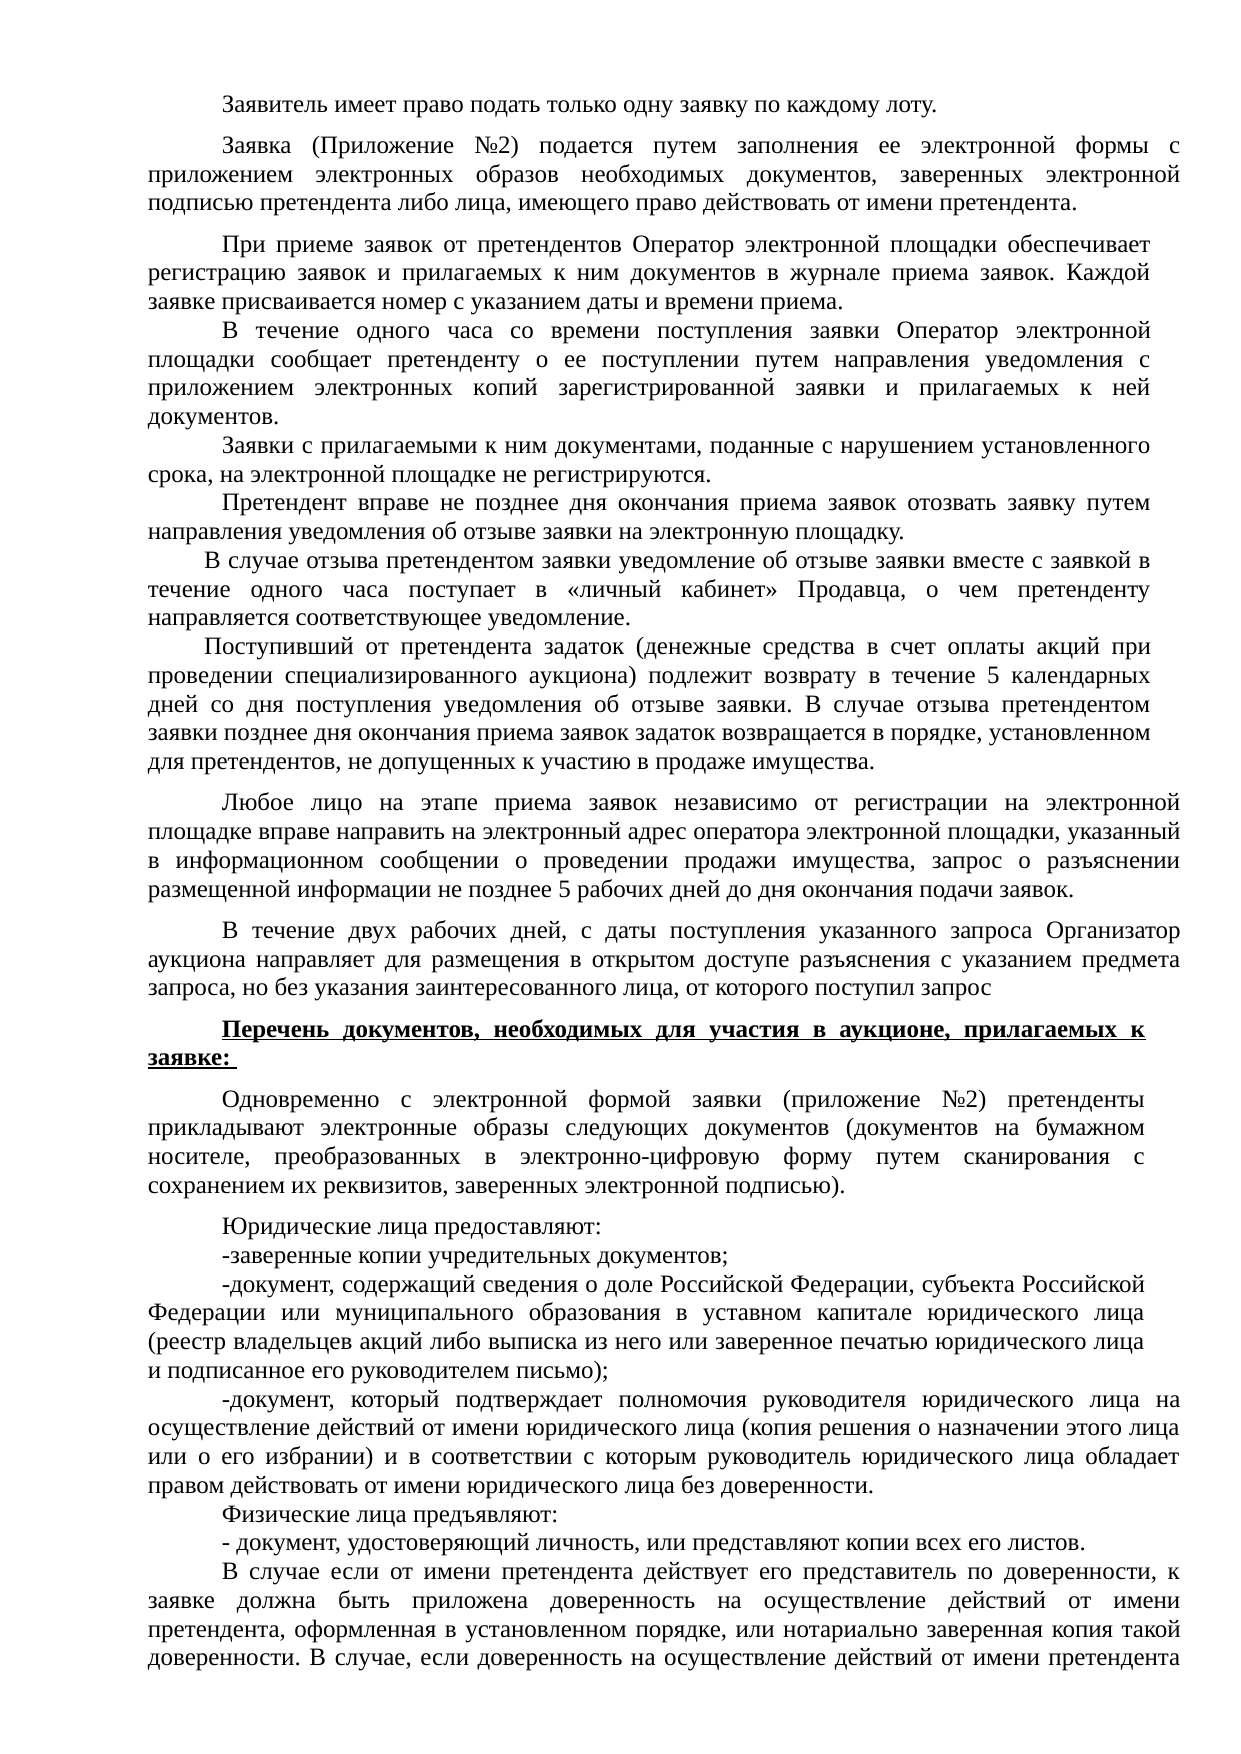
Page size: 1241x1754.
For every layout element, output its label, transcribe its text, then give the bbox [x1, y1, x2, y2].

text В течение одного часа со времени поступления заявки Оператор электронной площадки сообщает претенденту о ее поступлении путем направления уведомления с приложением электронных копий зарегистрированной заявки и прилагаемых к ней документов. [148, 315, 1152, 430]
text Заявка (Приложение №2) подается путем заполнения ее электронной формы с приложением электронных образов необходимых документов, заверенных электронной подписью претендента либо лица, имеющего право действовать от имени претендента. [148, 130, 1181, 216]
text Юридические лица предоставляют: [148, 1211, 1146, 1240]
text Заявки с прилагаемыми к ним документами, поданные с нарушением установленного срока, на электронной площадке не регистрируются. [148, 430, 1152, 487]
text - документ, удостоверяющий личность, или представляют копии всех его листов. [148, 1527, 1181, 1556]
text Претендент вправе не позднее дня окончания приема заявок отозвать заявку путем направления уведомления об отзыве заявки на электронную площадку. [148, 487, 1152, 545]
text Перечень документов, необходимых для участия в аукционе, прилагаемых к заявке: [148, 1014, 1146, 1071]
text Одновременно с электронной формой заявки (приложение №2) претенденты прикладывают электронные образы следующих документов (документов на бумажном носителе, преобразованных в электронно-цифровую форму путем сканирования с сохранением их реквизитов, заверенных электронной подписью). [148, 1084, 1146, 1199]
text В течение двух рабочих дней, с даты поступления указанного запроса Организатор аукциона направляет для размещения в открытом доступе разъяснения с указанием предмета запроса, но без указания заинтересованного лица, от которого поступил запрос [148, 915, 1181, 1001]
text -документ, содержащий сведения о доле Российской Федерации, субъекта Российской Федерации или муниципального образования в уставном капитале юридического лица (реестр владельцев акций либо выписка из него или заверенное печатью юридического лица и подписанное его руководителем письмо); [148, 1269, 1146, 1384]
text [148, 1556, 1181, 1671]
text -документ, который подтверждает полномочия руководителя юридического лица на осуществление действий от имени юридического лица (копия решения о назначении этого лица или о его избрании) и в соответствии с которым руководитель юридического лица обладает правом действовать от имени юридического лица без доверенности. [148, 1384, 1181, 1499]
text Поступивший от претендента задаток (денежные средства в счет оплаты акций при проведении специализированного аукциона) подлежит возврату в течение 5 календарных дней со дня поступления уведомления об отзыве заявки. В случае отзыва претендентом заявки позднее дня окончания приема заявок задаток возвращается в порядке, установленном для претендентов, не допущенных к участию в продаже имущества. [148, 631, 1152, 775]
text Заявитель имеет право подать только одну заявку по каждому лоту. [148, 89, 1181, 117]
text -заверенные копии учредительных документов; [148, 1240, 1146, 1269]
text Физические лица предъявляют: [148, 1499, 1181, 1527]
text В случае отзыва претендентом заявки уведомление об отзыве заявки вместе с заявкой в течение одного часа поступает в «личный кабинет» Продавца, о чем претенденту направляется соответствующее уведомление. [148, 545, 1152, 631]
text При приеме заявок от претендентов Оператор электронной площадки обеспечивает регистрацию заявок и прилагаемых к ним документов в журнале приема заявок. Каждой заявке присваивается номер с указанием даты и времени приема. [148, 229, 1152, 315]
text Любое лицо на этапе приема заявок независимо от регистрации на электронной площадке вправе направить на электронный адрес оператора электронной площадки, указанный в информационном сообщении о проведении продажи имущества, запрос о разъяснении размещенной информации не позднее 5 рабочих дней до дня окончания подачи заявок. [148, 787, 1181, 902]
